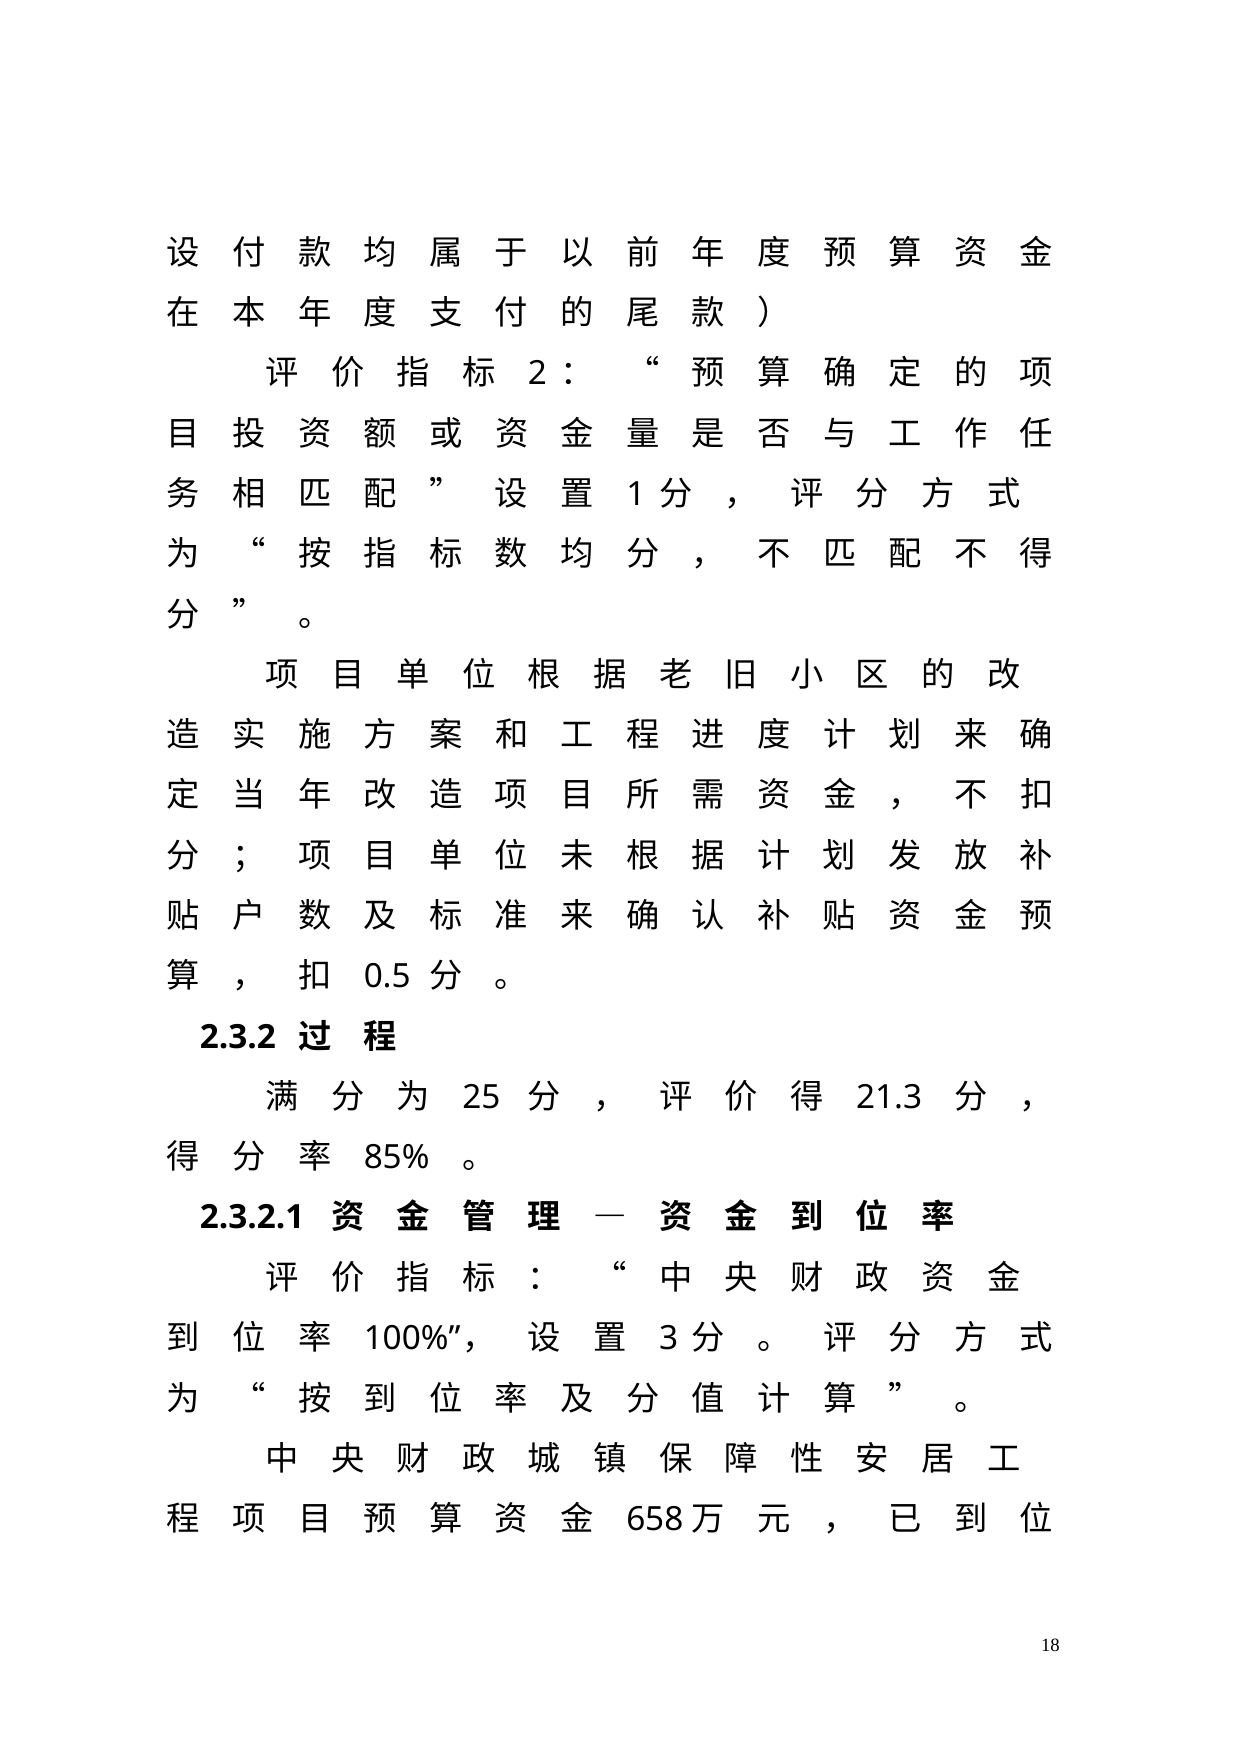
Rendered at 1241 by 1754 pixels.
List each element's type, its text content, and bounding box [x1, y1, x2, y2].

text 评价指标2：“预算确定的项目投资额或资金量是否与工作任务相匹配”设置1分，评分方式为“按指标数均分，不匹配不得分”。 [167, 340, 1085, 642]
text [167, 1426, 1085, 1546]
text 项目单位根据老旧小区的改造实施方案和工程进度计划来确定当年改造项目所需资金，不扣分；项目单位未根据计划发放补贴户数及标准来确认补贴资金预算，扣0.5分。 [167, 642, 1085, 1003]
text 2.3.2过程 [167, 1003, 1085, 1064]
text 满分为25分，评价得21.3分，得分率85%。 [167, 1064, 1085, 1184]
text 评价指标：“中央财政资金到位率100%”，设置3分。评分方式为“按到位率及分值计算”。 [167, 1245, 1085, 1426]
text 2.3.2.1资金管理—资金到位率 [167, 1184, 1085, 1245]
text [167, 219, 1085, 340]
